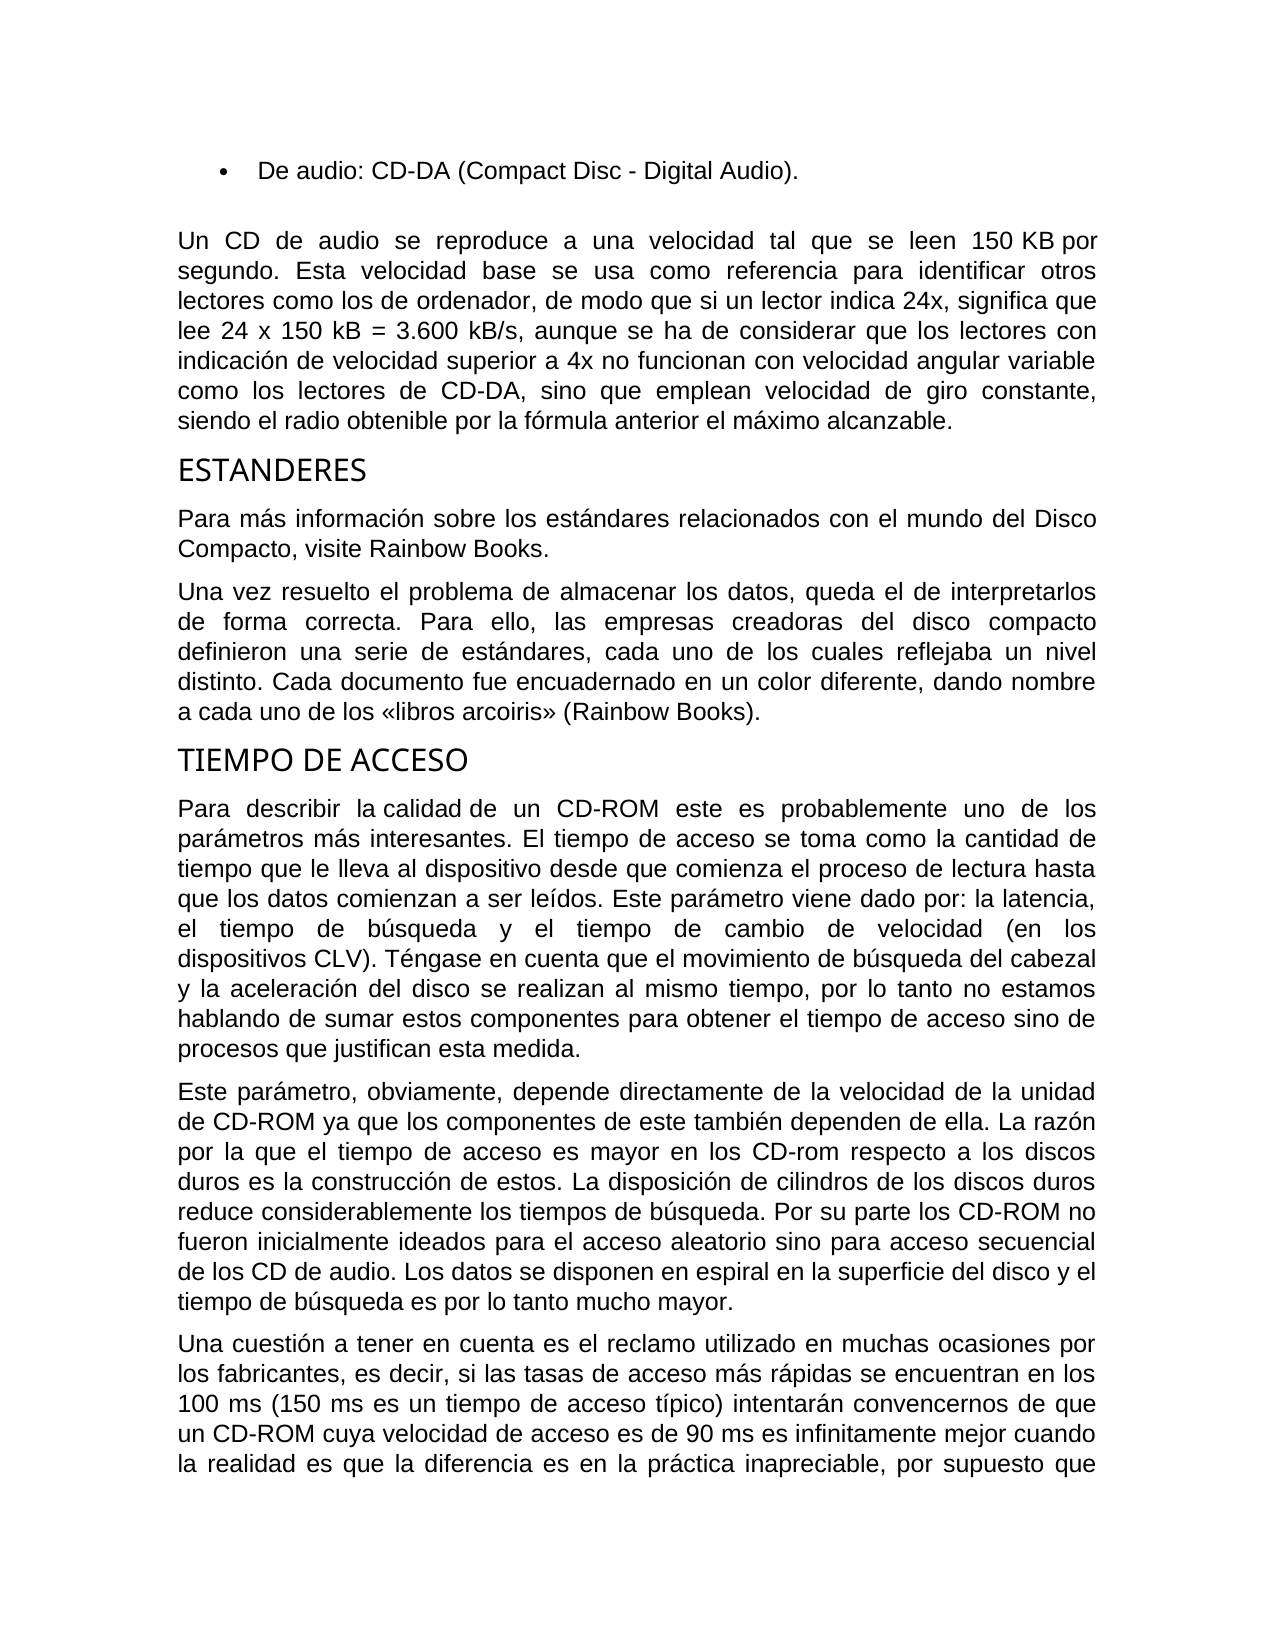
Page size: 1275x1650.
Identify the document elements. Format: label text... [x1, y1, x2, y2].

text ESTANDERES [177, 448, 1098, 490]
text TIEMPO DE ACCESO [177, 738, 1098, 780]
text Para describir la calidad de un CD-ROM este es probablemente uno de los parámetros más interesantes. El tiempo de acceso se toma como la cantidad de tiempo que le lleva al dispositivo desde que comienza el proceso de lectura hasta que los datos comienzan a ser leídos. Este parámetro viene dado por: la latencia, el tiempo de búsqueda y el tiempo de cambio de velocidad (en los dispositivos CLV). Téngase en cuenta que el movimiento de búsqueda del cabezal y la aceleración del disco se realizan al mismo tiempo, por lo tanto no estamos hablando de sumar estos componentes para obtener el tiempo de acceso sino de procesos que justifican esta medida. [177, 793, 1098, 1063]
text Para más información sobre los estándares relacionados con el mundo del Disco Compacto, visite Rainbow Books. [177, 503, 1098, 563]
list De audio: CD-DA (Compact Disc - Digital Audio). [220, 148, 1098, 185]
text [177, 1328, 1098, 1478]
text Un CD de audio se reproduce a una velocidad tal que se leen 150 KB por segundo. Esta velocidad base se usa como referencia para identificar otros lectores como los de ordenador, de modo que si un lector indica 24x, significa que lee 24 x 150 kB = 3.600 kB/s, aunque se ha de considerar que los lectores con indicación de velocidad superior a 4x no funcionan con velocidad angular variable como los lectores de CD-DA, sino que emplean velocidad de giro constante, siendo el radio obtenible por la fórmula anterior el máximo alcanzable. [177, 195, 1098, 435]
text Una vez resuelto el problema de almacenar los datos, queda el de interpretarlos de forma correcta. Para ello, las empresas creadoras del disco compacto definieron una serie de estándares, cada uno de los cuales reflejaba un nivel distinto. Cada documento fue encuadernado en un color diferente, dando nombre a cada uno de los «libros arcoiris» (Rainbow Books). [177, 575, 1098, 725]
text Este parámetro, obviamente, depende directamente de la velocidad de la unidad de CD-ROM ya que los componentes de este también dependen de ella. La razón por la que el tiempo de acceso es mayor en los CD-rom respecto a los discos duros es la construcción de estos. La disposición de cilindros de los discos duros reduce considerablemente los tiempos de búsqueda. Por su parte los CD-ROM no fueron inicialmente ideados para el acceso aleatorio sino para acceso secuencial de los CD de audio. Los datos se disponen en espiral en la superficie del disco y el tiempo de búsqueda es por lo tanto mucho mayor. [177, 1075, 1098, 1315]
